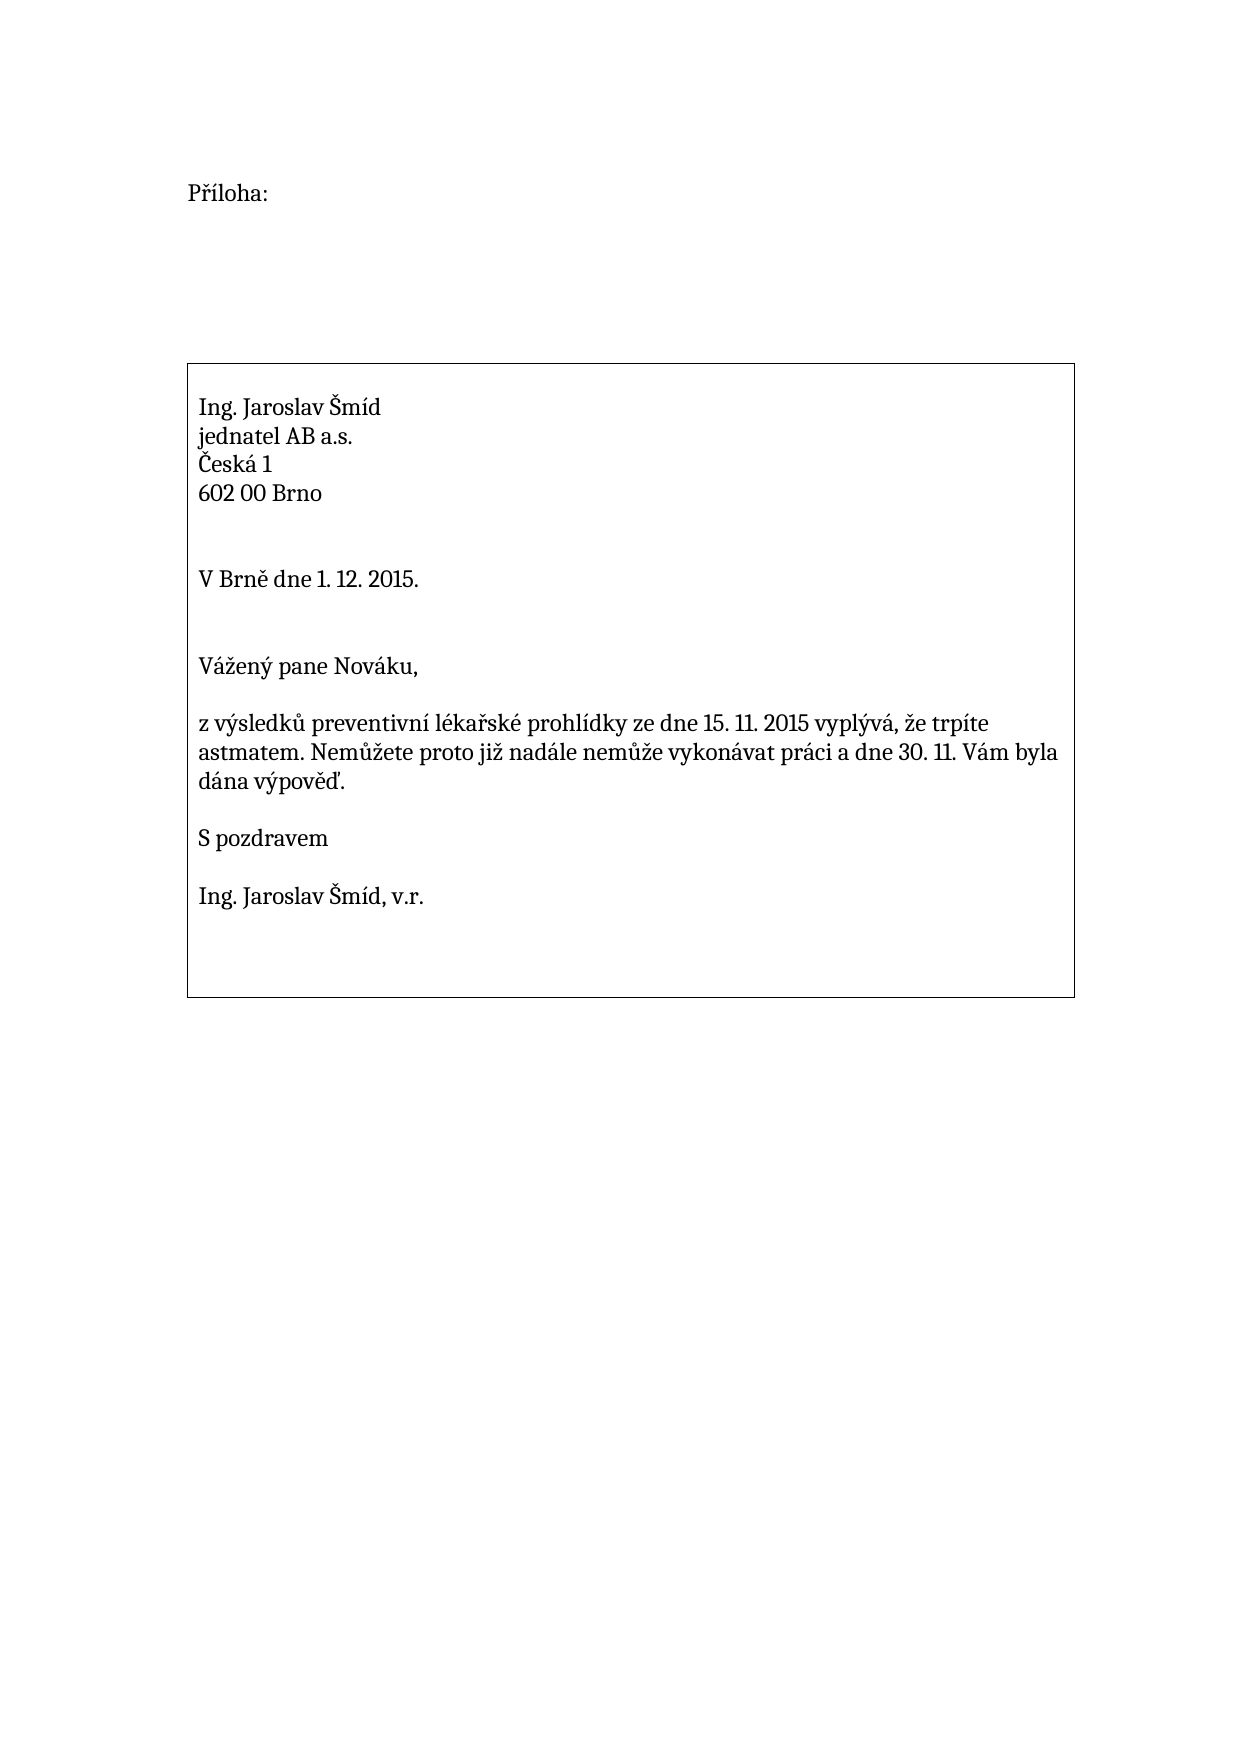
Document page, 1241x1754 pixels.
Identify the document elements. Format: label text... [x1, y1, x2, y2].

text Příloha: [187, 179, 1053, 207]
table_header Ing. Jaroslav Šmíd jednatel AB a.s. Česká 1 602 00 Brno V Brně dne 1. 12. 2015. Vážený pane Nováku, z výsledků preventivní lékařské prohlídky ze dne 15. 11. 2015 vyplývá, že trpíte astmatem. Nemůžete proto již nadále nemůže vykonávat práci a dne 30. 11. Vám byla dána výpověď. S pozdravem Ing. Jaroslav Šmíd, v.r. [188, 364, 1074, 997]
